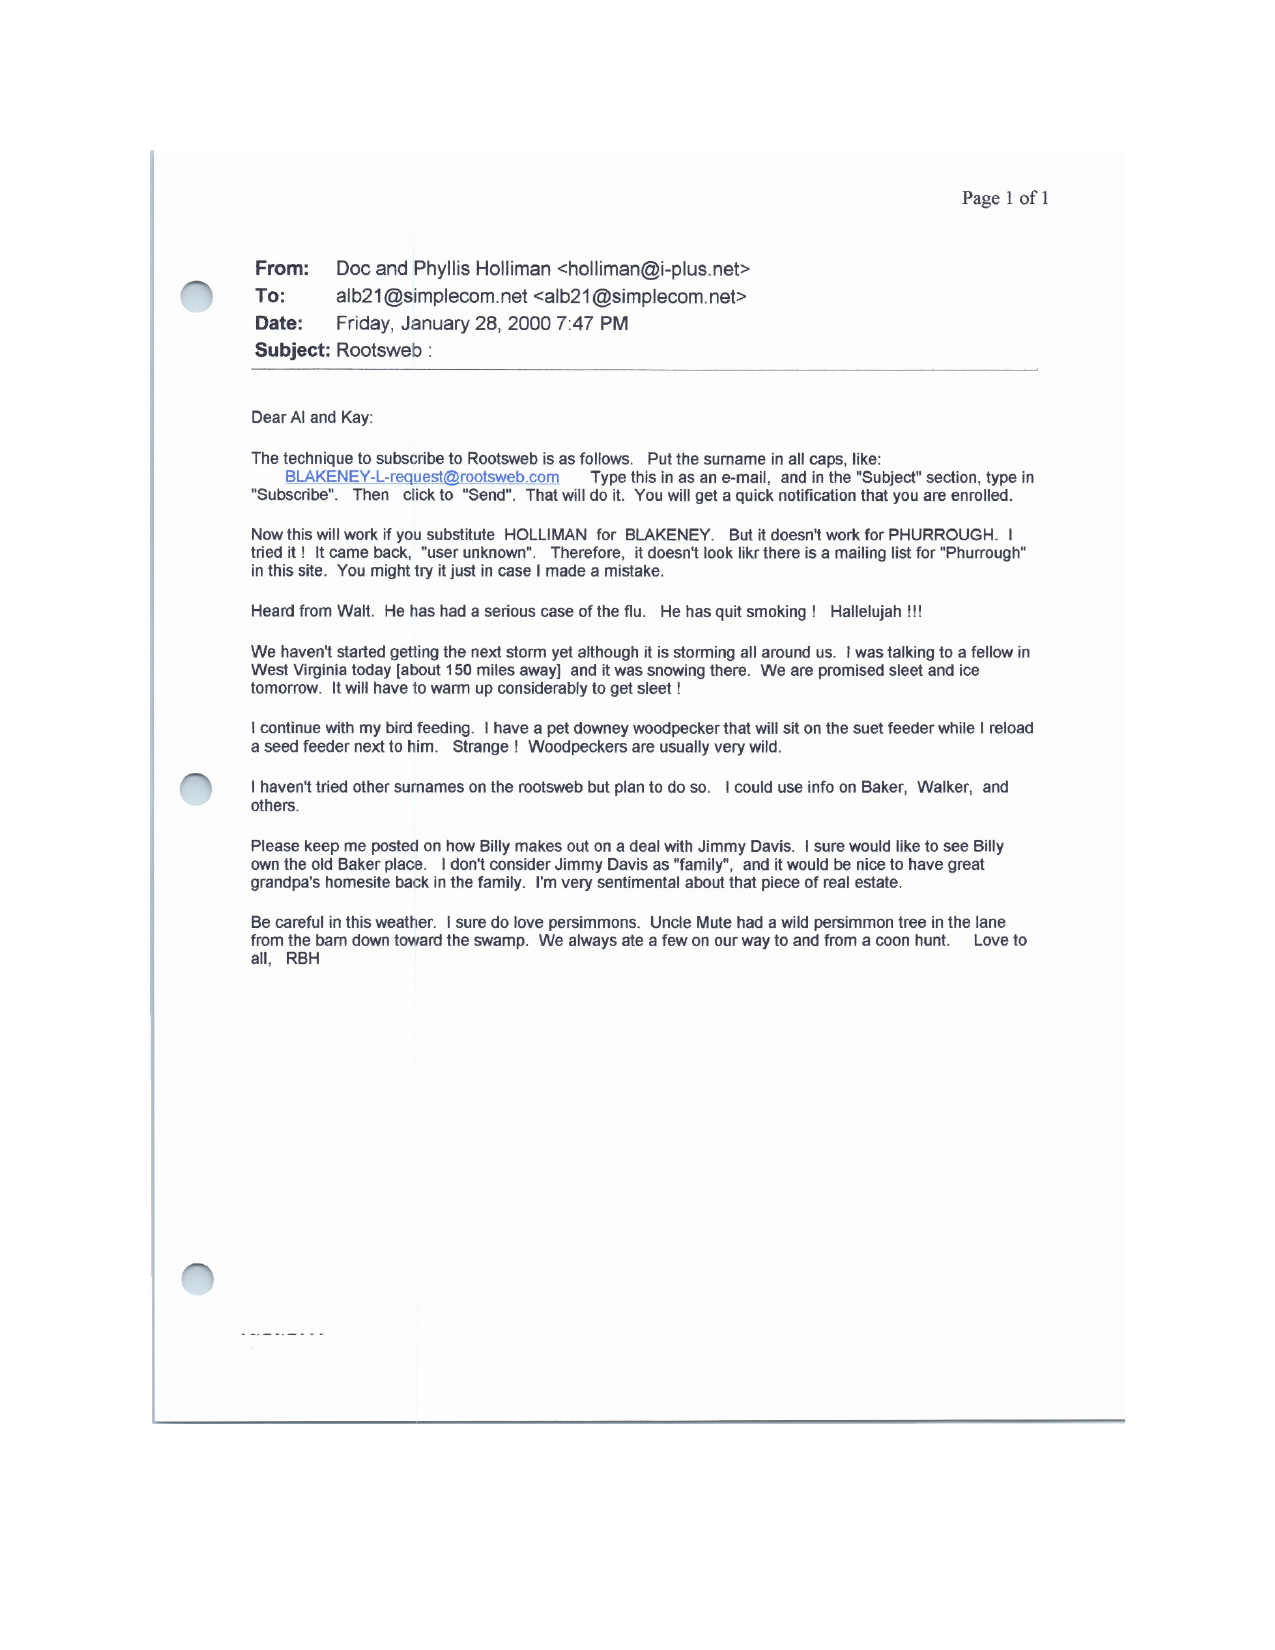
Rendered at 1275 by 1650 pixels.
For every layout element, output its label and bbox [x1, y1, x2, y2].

picture [150, 150, 1125, 1424]
